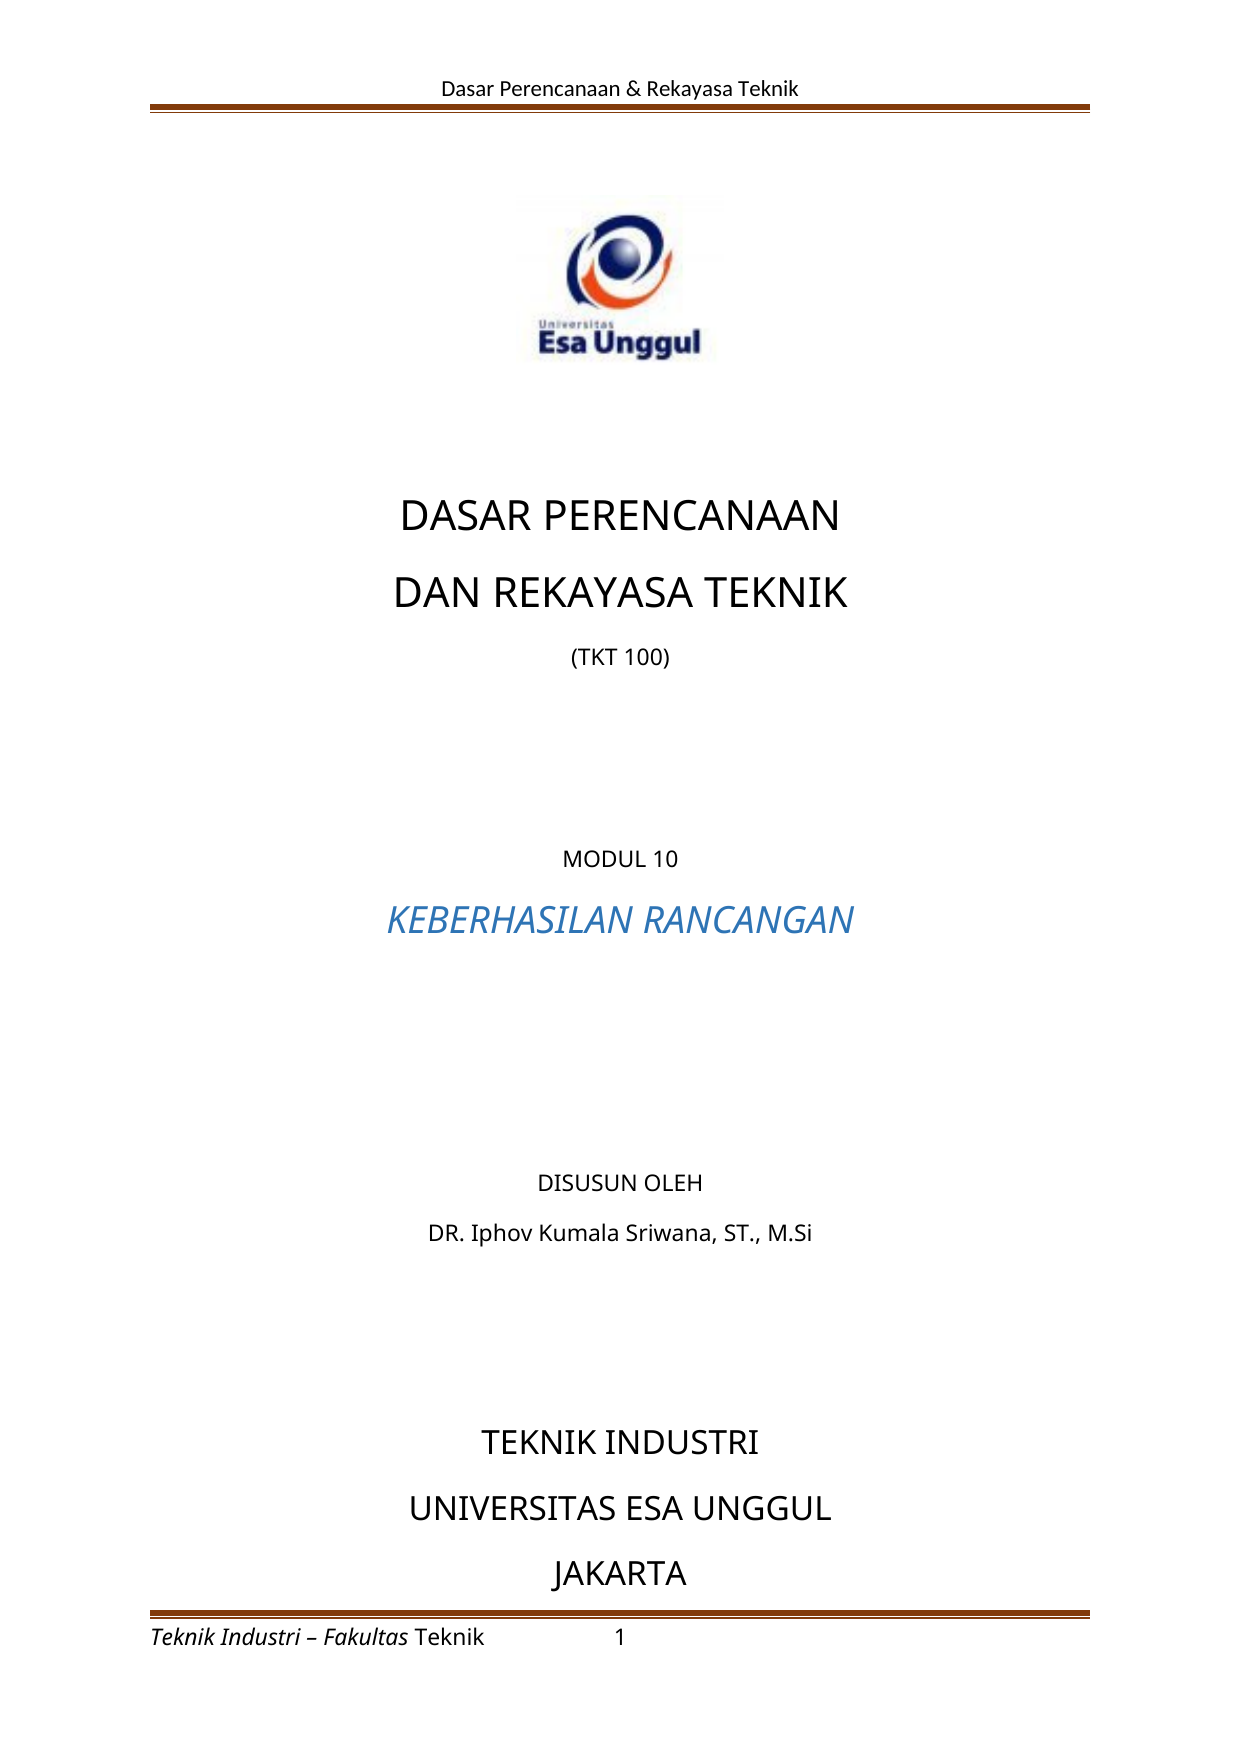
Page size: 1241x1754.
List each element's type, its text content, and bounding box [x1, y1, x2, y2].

text DISUSUN OLEH [150, 1167, 1090, 1198]
text JAKARTA [150, 1550, 1090, 1596]
text DASAR PERENCANAAN [150, 485, 1090, 542]
picture [516, 195, 725, 377]
text (TKT 100) [150, 641, 1090, 672]
text TEKNIK INDUSTRI [150, 1419, 1090, 1464]
text MODUL 10 [150, 843, 1090, 874]
text KEBERHASILAN RANCANGAN [150, 893, 1090, 944]
text DAN REKAYASA TEKNIK [150, 563, 1090, 620]
text UNIVERSITAS ESA UNGGUL [150, 1484, 1090, 1530]
text DR. Iphov Kumala Sriwana, ST., M.Si [150, 1217, 1090, 1248]
